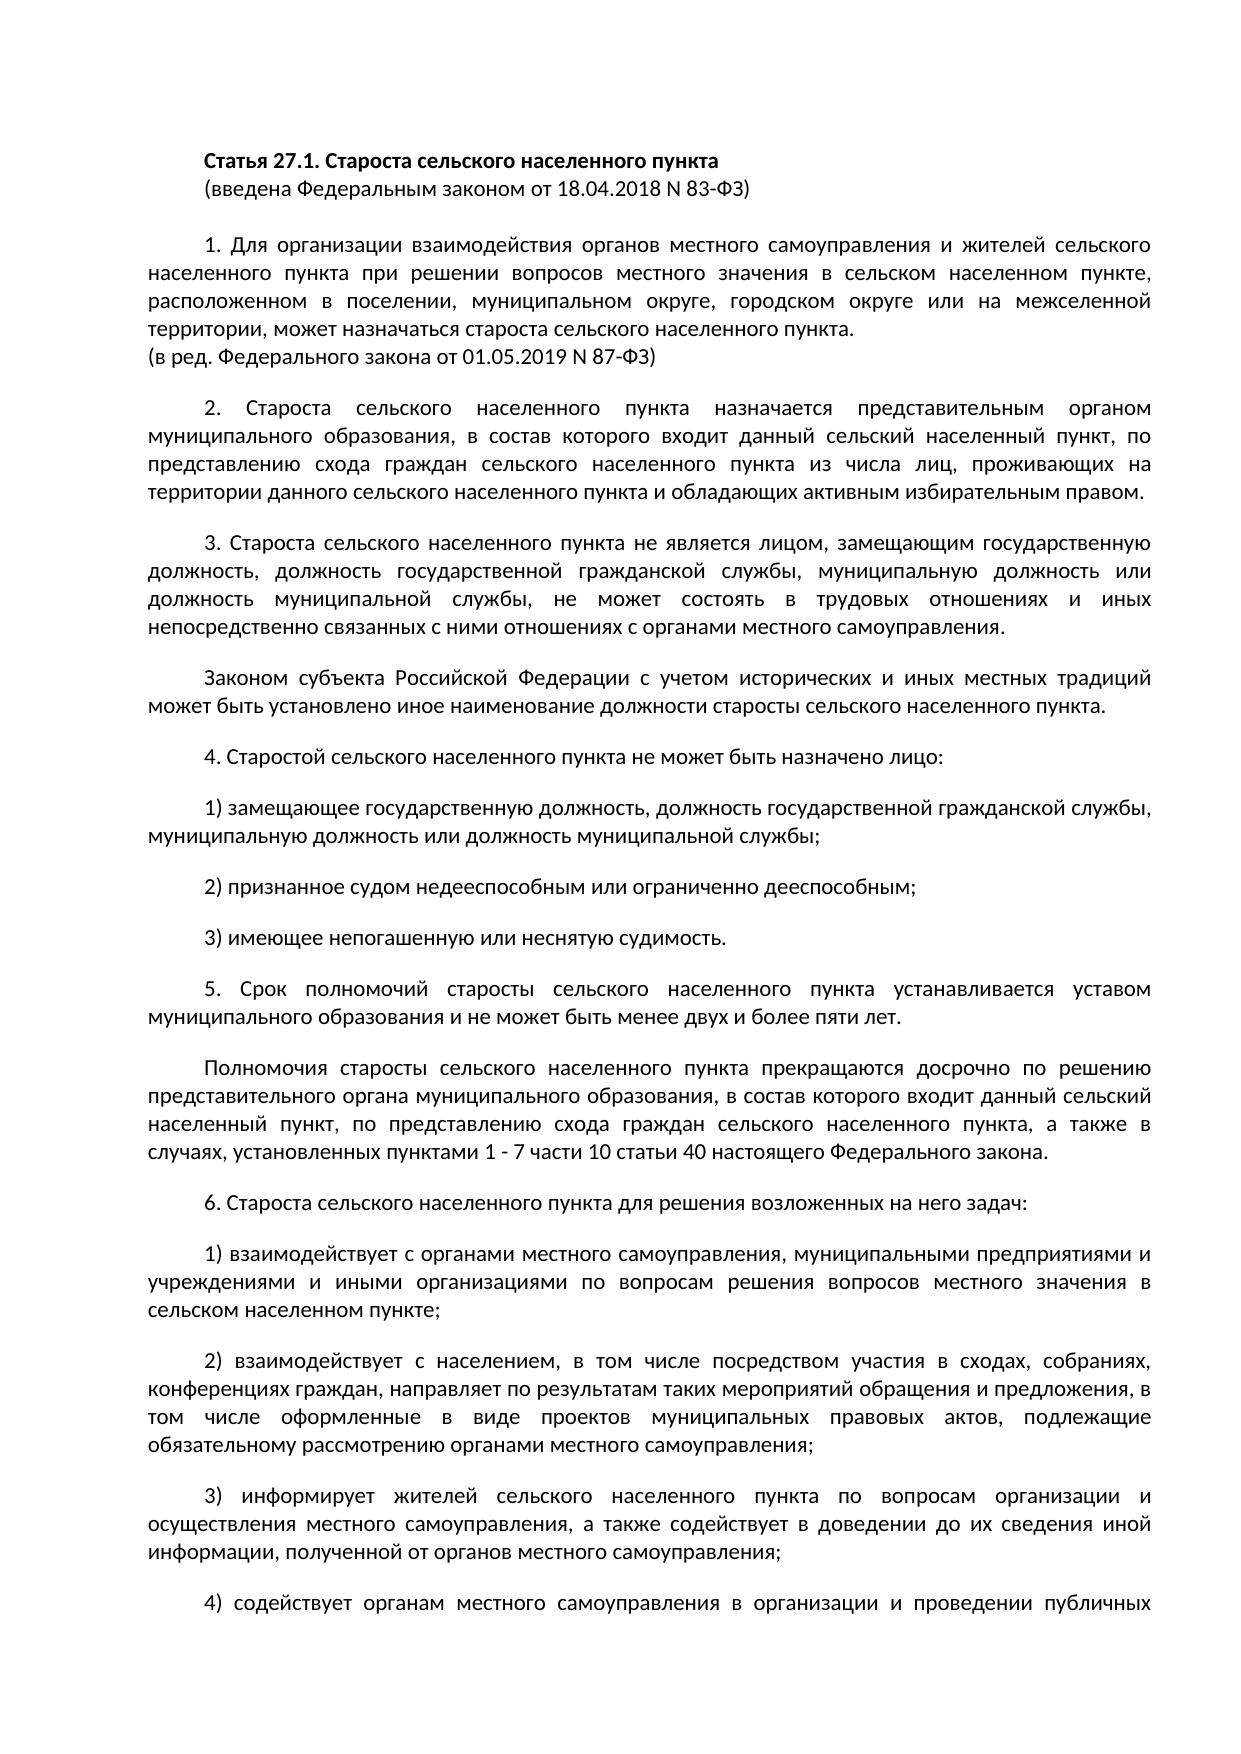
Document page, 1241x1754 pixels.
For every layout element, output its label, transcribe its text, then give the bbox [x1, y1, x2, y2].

text Полномочия старосты сельского населенного пункта прекращаются досрочно по решению представительного органа муниципального образования, в состав которого входит данный сельский населенный пункт, по представлению схода граждан сельского населенного пункта, а также в случаях, установленных пунктами 1 - 7 части 10 статьи 40 настоящего Федерального закона. [148, 1053, 1152, 1165]
text 3) имеющее непогашенную или неснятую судимость. [148, 923, 1152, 951]
text 6. Староста сельского населенного пункта для решения возложенных на него задач: [148, 1188, 1152, 1216]
text 1) взаимодействует с органами местного самоуправления, муниципальными предприятиями и учреждениями и иными организациями по вопросам решения вопросов местного значения в сельском населенном пункте; [148, 1239, 1152, 1323]
title Статья 27.1. Староста сельского населенного пункта [148, 146, 1152, 174]
text 1. Для организации взаимодействия органов местного самоуправления и жителей сельского населенного пункта при решении вопросов местного значения в сельском населенном пункте, расположенном в поселении, муниципальном округе, городском округе или на межселенной территории, может назначаться староста сельского населенного пункта. [148, 230, 1152, 342]
text (в ред. Федерального закона от 01.05.2019 N 87-ФЗ) [148, 342, 1152, 370]
text 5. Срок полномочий старосты сельского населенного пункта устанавливается уставом муниципального образования и не может быть менее двух и более пяти лет. [148, 974, 1152, 1030]
text 1) замещающее государственную должность, должность государственной гражданской службы, муниципальную должность или должность муниципальной службы; [148, 793, 1152, 849]
text 2. Староста сельского населенного пункта назначается представительным органом муниципального образования, в состав которого входит данный сельский населенный пункт, по представлению схода граждан сельского населенного пункта из числа лиц, проживающих на территории данного сельского населенного пункта и обладающих активным избирательным правом. [148, 393, 1152, 505]
text 2) признанное судом недееспособным или ограниченно дееспособным; [148, 872, 1152, 900]
text 4. Старостой сельского населенного пункта не может быть назначено лицо: [148, 742, 1152, 770]
text 3) информирует жителей сельского населенного пункта по вопросам организации и осуществления местного самоуправления, а также содействует в доведении до их сведения иной информации, полученной от органов местного самоуправления; [148, 1481, 1152, 1565]
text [148, 1588, 1152, 1616]
text Законом субъекта Российской Федерации с учетом исторических и иных местных традиций может быть установлено иное наименование должности старосты сельского населенного пункта. [148, 663, 1152, 719]
text 2) взаимодействует с населением, в том числе посредством участия в сходах, собраниях, конференциях граждан, направляет по результатам таких мероприятий обращения и предложения, в том числе оформленные в виде проектов муниципальных правовых актов, подлежащие обязательному рассмотрению органами местного самоуправления; [148, 1346, 1152, 1458]
text 3. Староста сельского населенного пункта не является лицом, замещающим государственную должность, должность государственной гражданской службы, муниципальную должность или должность муниципальной службы, не может состоять в трудовых отношениях и иных непосредственно связанных с ними отношениях с органами местного самоуправления. [148, 528, 1152, 640]
text (введена Федеральным законом от 18.04.2018 N 83-ФЗ) [148, 174, 1152, 202]
